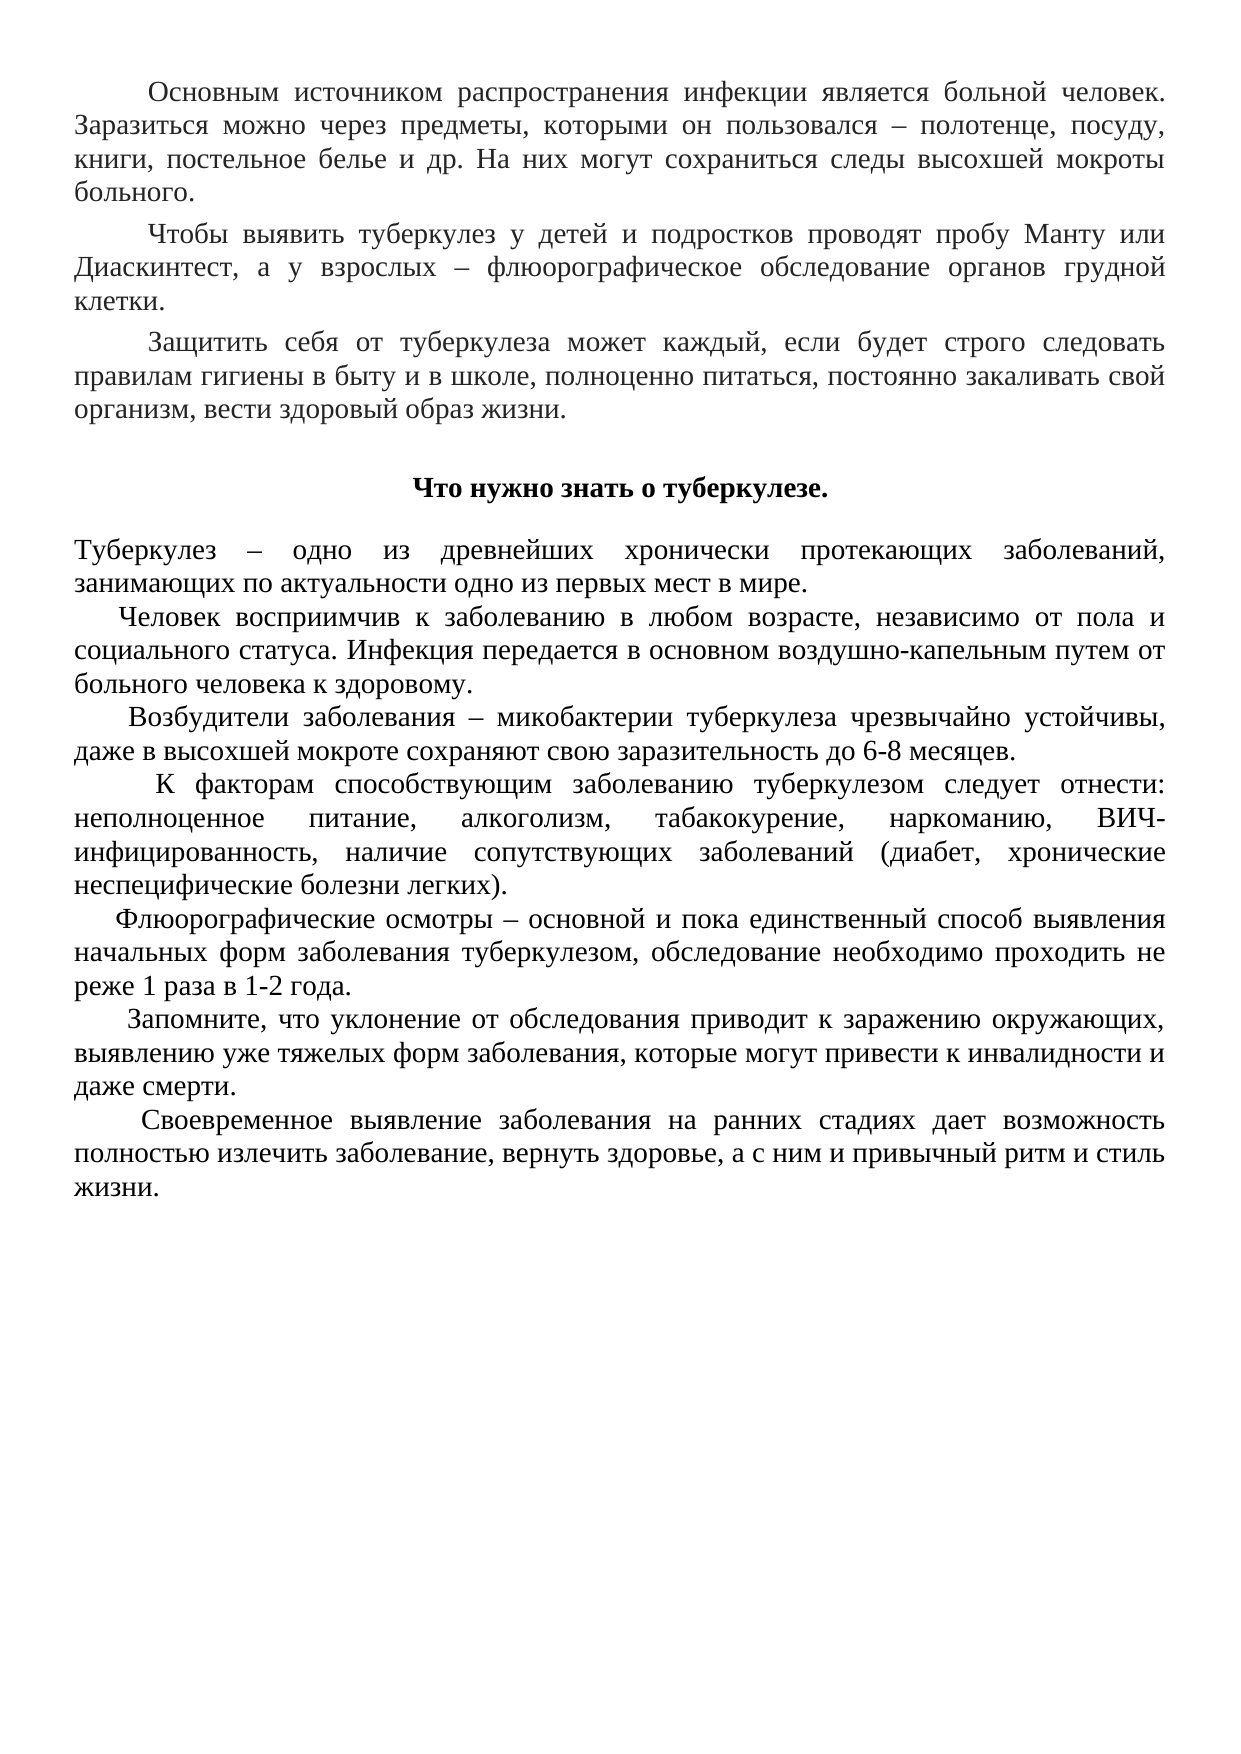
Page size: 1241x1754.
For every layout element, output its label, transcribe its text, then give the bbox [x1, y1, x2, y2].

text Возбудители заболевания – микобактерии туберкулеза чрезвычайно устойчивы, даже в высохшей мокроте сохраняют свою заразительность до 6-8 месяцев. [74, 699, 1167, 767]
text Туберкулез – одно из древнейших хронически протекающих заболеваний, занимающих по актуальности одно из первых мест в мире. [74, 532, 1167, 599]
text Запомните, что уклонение от обследования приводит к заражению окружающих, выявлению уже тяжелых форм заболевания, которые могут привести к инвалидности и даже смерти. [74, 1001, 1167, 1102]
text Что нужно знать о туберкулезе. [74, 470, 1167, 504]
text Человек восприимчив к заболеванию в любом возрасте, независимо от пола и социального статуса. Инфекция передается в основном воздушно-капельным путем от больного человека к здоровому. [74, 599, 1167, 699]
text К факторам способствующим заболеванию туберкулезом следует отнести: неполноценное питание, алкоголизм, табакокурение, наркоманию, ВИЧ-инфицированность, наличие сопутствующих заболеваний (диабет, хронические неспецифические болезни легких). [74, 767, 1167, 901]
text Своевременное выявление заболевания на ранних стадиях дает возможность полностью излечить заболевание, вернуть здоровье, а с ним и привычный ритм и стиль жизни. [74, 1102, 1167, 1203]
text Защитить себя от туберкулеза может каждый, если будет строго следовать правилам гигиены в быту и в школе, полноценно питаться, постоянно закаливать свой организм, вести здоровый образ жизни. [74, 324, 1167, 425]
text Флюорографические осмотры – основной и пока единственный способ выявления начальных форм заболевания туберкулезом, обследование необходимо проходить не реже 1 раза в 1-2 года. [74, 901, 1167, 1001]
text Чтобы выявить туберкулез у детей и подростков проводят пробу Манту или Диаскинтест, а у взрослых – флюорографическое обследование органов грудной клетки. [74, 216, 1167, 316]
text Основным источником распространения инфекции является больной человек. Заразиться можно через предметы, которыми он пользовался – полотенце, посуду, книги, постельное белье и др. На них могут сохраниться следы высохшей мокроты больного. [74, 74, 1167, 208]
